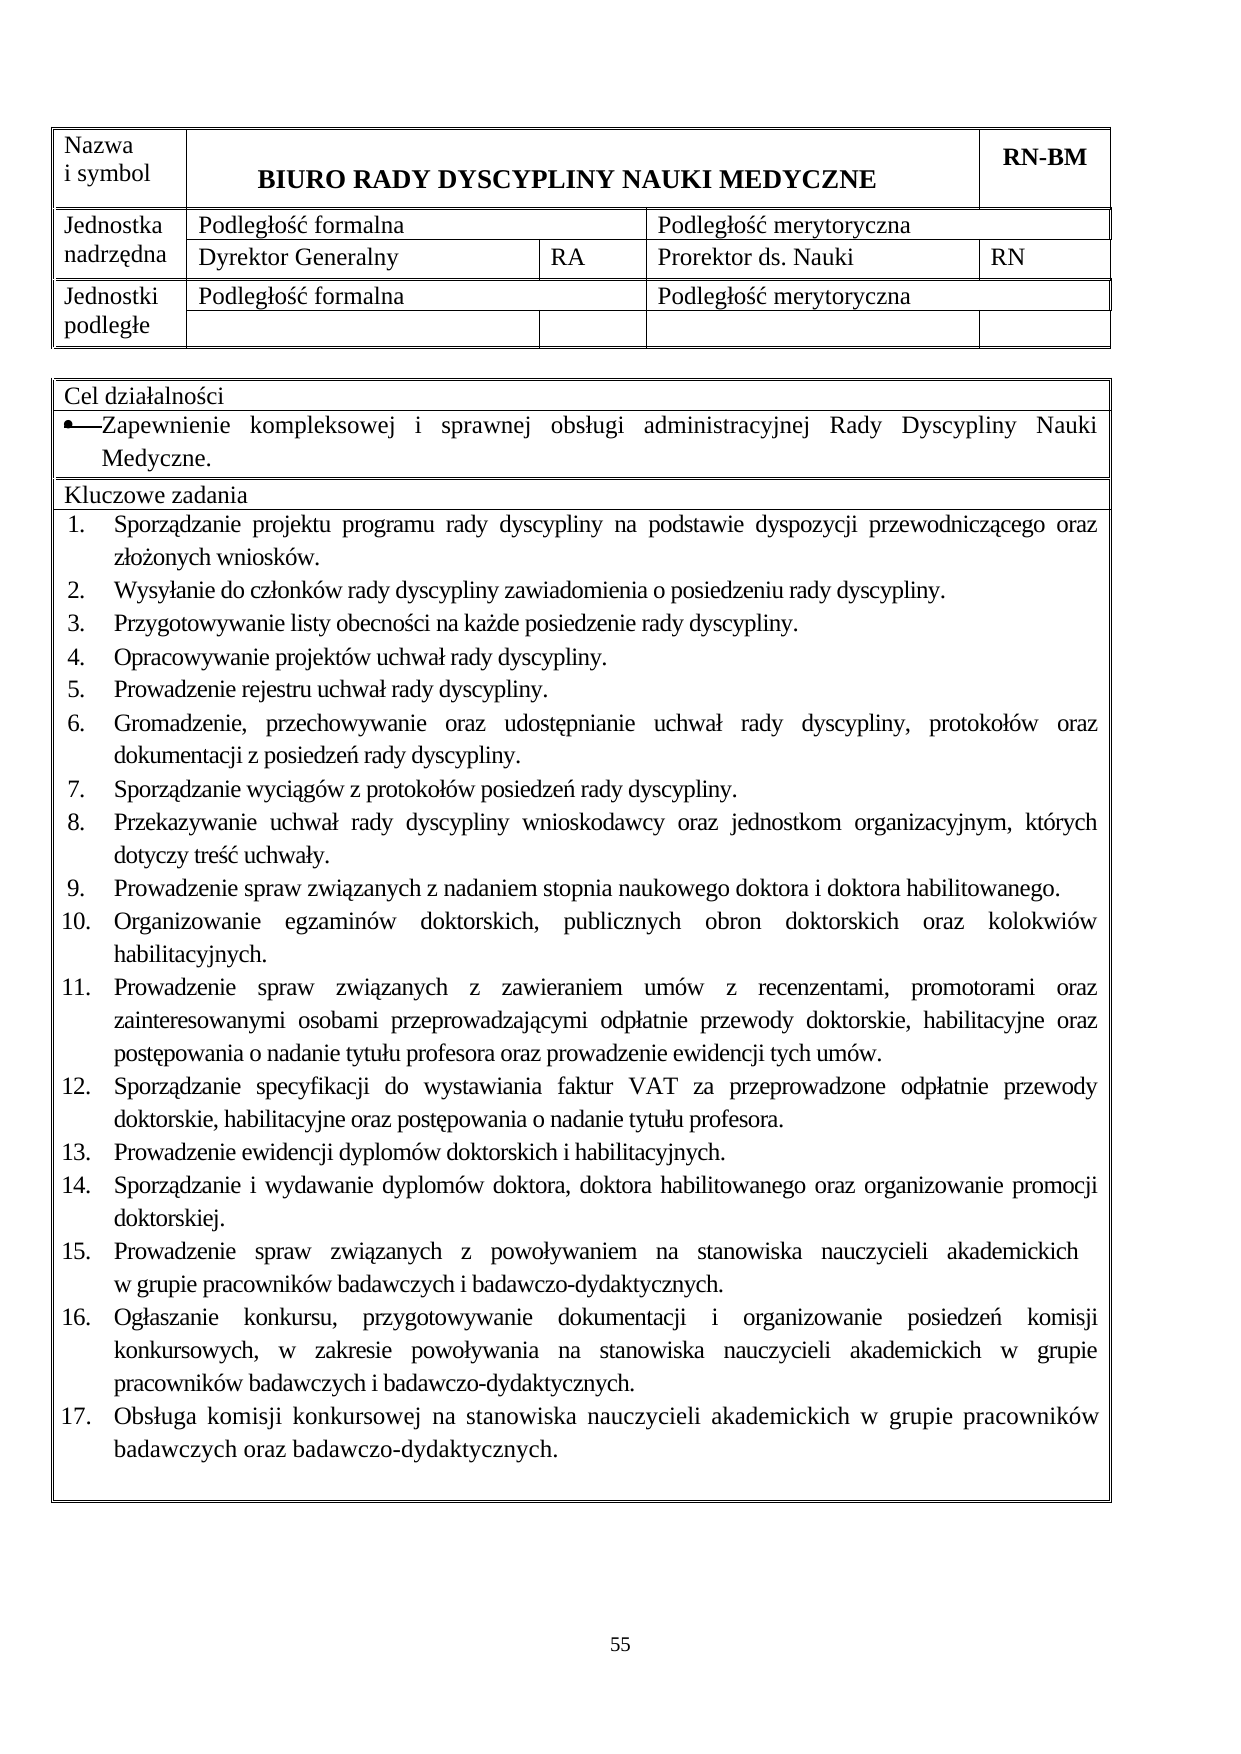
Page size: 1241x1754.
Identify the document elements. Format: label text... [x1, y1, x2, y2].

table_cell [540, 311, 646, 346]
table_cell Prorektor ds. Nauki [647, 240, 979, 278]
table_header RN-BM [980, 130, 1110, 207]
table_cell Cel działalności [53, 378, 1109, 409]
table_cell Podległość formalna [187, 210, 646, 239]
table_cell [53, 346, 1111, 378]
table_cell Podległość formalna [187, 281, 646, 310]
table_cell Sporządzanie projektu programu rady dyscypliny na podstawie dyspozycji przewodniczącego oraz złożonych wniosków. Wysyłanie do członków rady dyscypliny zawiadomienia o posiedzeniu rady dyscypliny. Przygotowywanie listy obecności na każde posiedzenie rady dyscypliny. Opracowywanie projektów uchwał rady dyscypliny. Prowadzenie rejestru uchwał rady dyscypliny. Gromadzenie, przechowywanie oraz udostępnianie uchwał rady dyscypliny, protokołów oraz dokumentacji z posiedzeń rady dyscypliny. Sporządzanie wyciągów z protokołów posiedzeń rady dyscypliny. Przekazywanie uchwał rady dyscypliny wnioskodawcy oraz jednostkom organizacyjnym, których dotyczy treść uchwały. Prowadzenie spraw związanych z nadaniem stopnia naukowego doktora i doktora habilitowanego. Organizowanie egzaminów doktorskich, publicznych obron doktorskich oraz kolokwiów habilitacyjnych. Prowadzenie spraw związanych z zawieraniem umów z recenzentami, promotorami oraz zainteresowanymi osobami przeprowadzającymi odpłatnie przewody doktorskie, habilitacyjne oraz postępowania o nadanie tytułu profesora oraz prowadzenie ewidencji tych umów. Sporządzanie specyfikacji do wystawiania faktur VAT za przeprowadzone odpłatnie przewody doktorskie, habilitacyjne oraz postępowania o nadanie tytułu profesora. Prowadzenie ewidencji dyplomów doktorskich i habilitacyjnych. Sporządzanie i wydawanie dyplomów doktora, doktora habilitowanego oraz organizowanie promocji doktorskiej. Prowadzenie spraw związanych z powoływaniem na stanowiska nauczycieli akademickich w grupie pracowników badawczych i badawczo-dydaktycznych. Ogłaszanie konkursu, przygotowywanie dokumentacji i organizowanie posiedzeń komisji konkursowych, w zakresie powoływania na stanowiska nauczycieli akademickich w grupie pracowników badawczych i badawczo-dydaktycznych. Obsługa komisji konkursowej na stanowiska nauczycieli akademickich w grupie pracowników badawczych oraz badawczo-dydaktycznych. [54, 510, 1109, 1500]
table_header Nazwa i symbol [54, 130, 186, 207]
table_cell [980, 311, 1110, 346]
table_cell Jednostki podległe [53, 278, 186, 346]
table_cell RA [540, 240, 646, 278]
table_cell Dyrektor Generalny [187, 240, 539, 278]
table_cell Kluczowe zadania [54, 477, 1109, 508]
table_cell Podległość merytoryczna [647, 281, 1109, 310]
table_cell Jednostka nadrzędna [54, 207, 186, 278]
table_cell RN [980, 240, 1110, 278]
table_cell [647, 311, 979, 346]
table_cell [187, 311, 539, 346]
table_cell Zapewnienie kompleksowej i sprawnej obsługi administracyjnej Rady Dyscypliny Nauki Medyczne. [54, 411, 1109, 477]
table_header BIURO RADY DYSCYPLINY NAUKI MEDYCZNE [187, 130, 979, 207]
table_cell Podległość merytoryczna [647, 210, 1109, 239]
